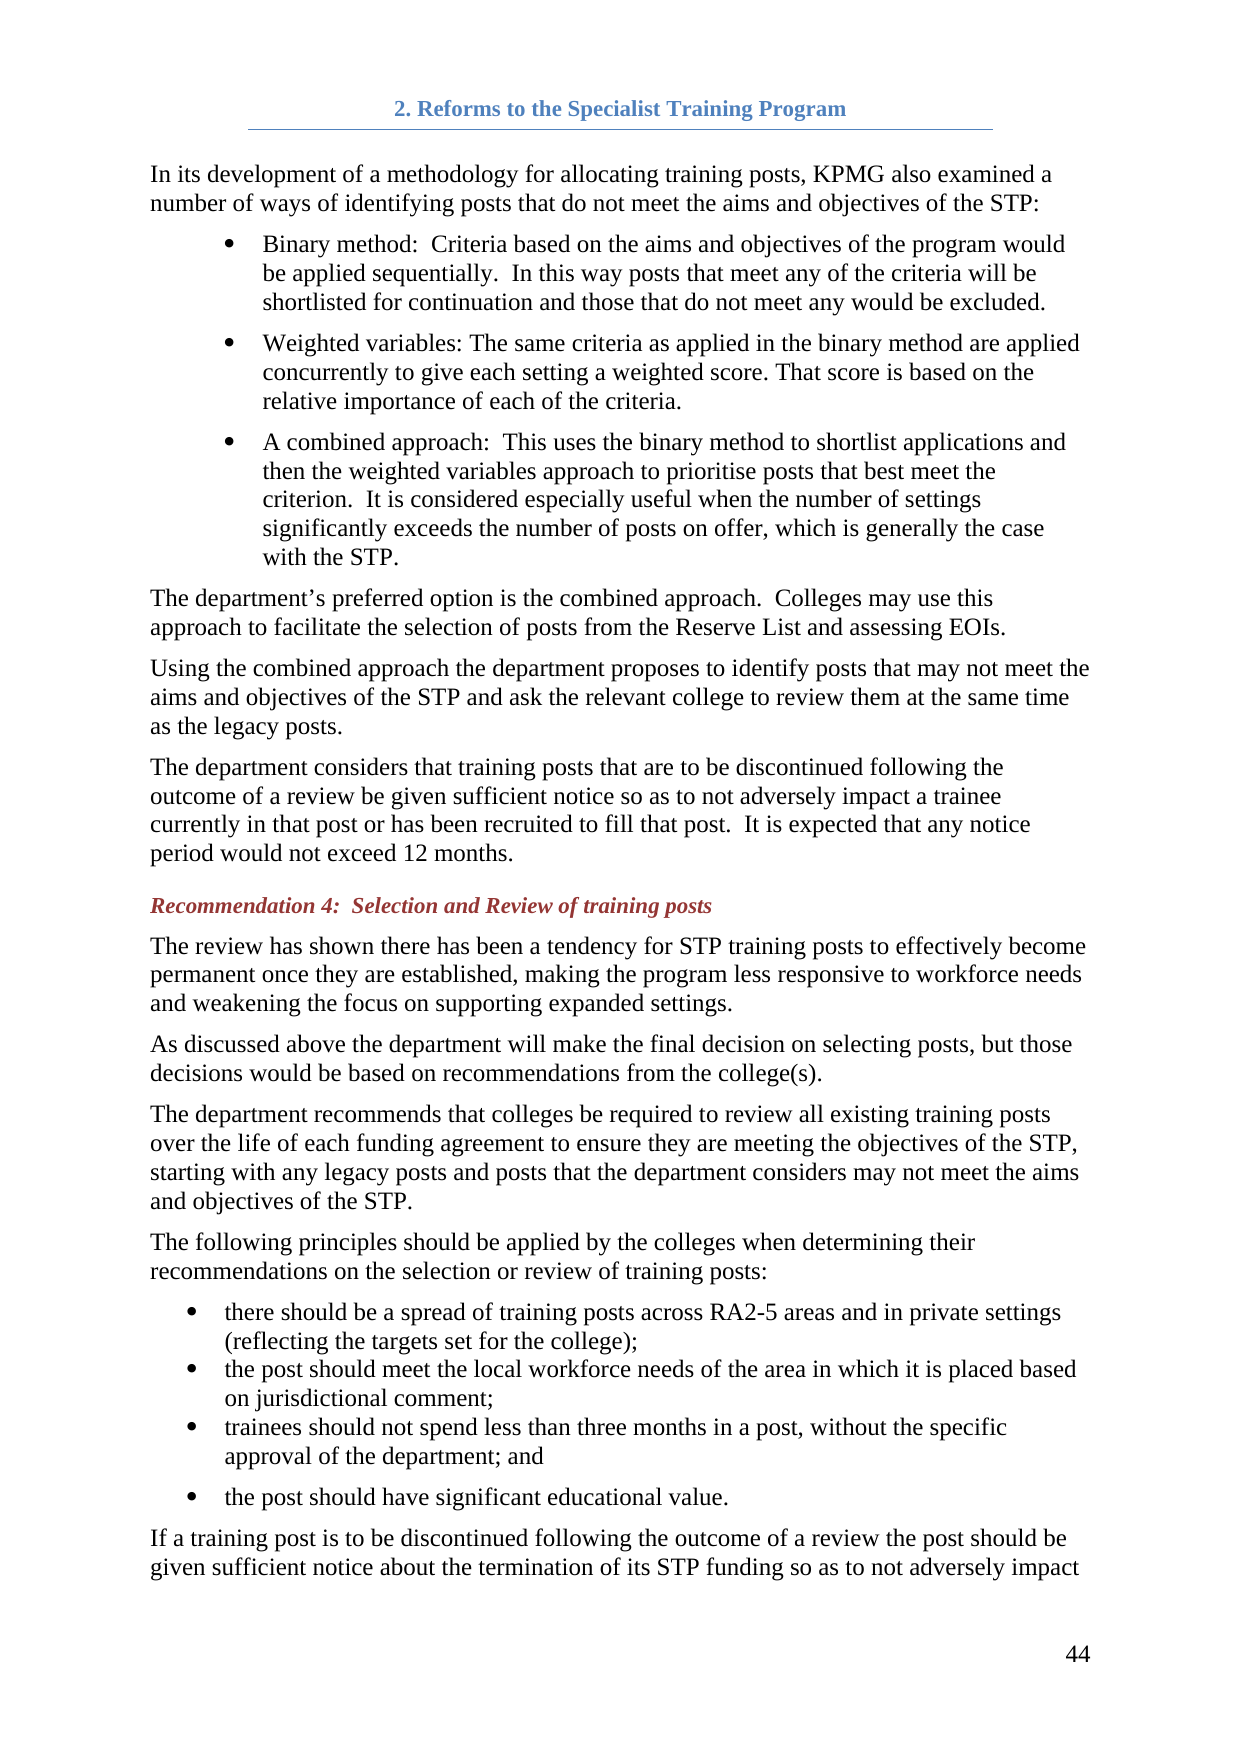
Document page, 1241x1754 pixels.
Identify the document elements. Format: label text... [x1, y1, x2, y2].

text The review has shown there has been a tendency for STP training posts to effectively become permanent once they are established, making the program less responsive to workforce needs and weakening the focus on supporting expanded settings. [150, 931, 1090, 1017]
list there should be a spread of training posts across RA2-5 areas and in private settings (reflecting the targets set for the college); [187, 1297, 1090, 1354]
text The department’s preferred option is the combined approach. Colleges may use this approach to facilitate the selection of posts from the Reserve List and assessing EOIs. [150, 583, 1090, 641]
list the post should meet the local workforce needs of the area in which it is placed based on jurisdictional comment; [187, 1354, 1090, 1412]
list Binary method: Criteria based on the aims and objectives of the program would be applied sequentially. In this way posts that meet any of the criteria will be shortlisted for continuation and those that do not meet any would be excluded. [225, 229, 1090, 316]
list trainees should not spend less than three months in a post, without the specific approval of the department; and [187, 1412, 1090, 1469]
text The following principles should be applied by the colleges when determining their recommendations on the selection or review of training posts: [150, 1227, 1090, 1284]
list the post should have significant educational value. [187, 1482, 1090, 1511]
text As discussed above the department will make the final decision on selecting posts, but those decisions would be based on recommendations from the college(s). [150, 1029, 1090, 1087]
text In its development of a methodology for allocating training posts, KPMG also examined a number of ways of identifying posts that do not meet the aims and objectives of the STP: [150, 159, 1090, 217]
text Using the combined approach the department proposes to identify posts that may not meet the aims and objectives of the STP and ask the relevant college to review them at the same time as the legacy posts. [150, 653, 1090, 739]
text The department recommends that colleges be required to review all existing training posts over the life of each funding agreement to ensure they are meeting the objectives of the STP, starting with any legacy posts and posts that the department considers may not meet the aims and objectives of the STP. [150, 1099, 1090, 1214]
text Recommendation 4: Selection and Review of training posts [150, 892, 1090, 918]
list Weighted variables: The same criteria as applied in the binary method are applied concurrently to give each setting a weighted score. That score is based on the relative importance of each of the criteria. [225, 328, 1090, 414]
text The department considers that training posts that are to be discontinued following the outcome of a review be given sufficient notice so as to not adversely impact a trainee currently in that post or has been recruited to fill that post. It is expected that any notice period would not exceed 12 months. [150, 752, 1090, 867]
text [150, 1523, 1090, 1581]
list A combined approach: This uses the binary method to shortlist applications and then the weighted variables approach to prioritise posts that best meet the criterion. It is considered especially useful when the number of settings significantly exceeds the number of posts on offer, which is generally the case with the STP. [225, 427, 1090, 571]
